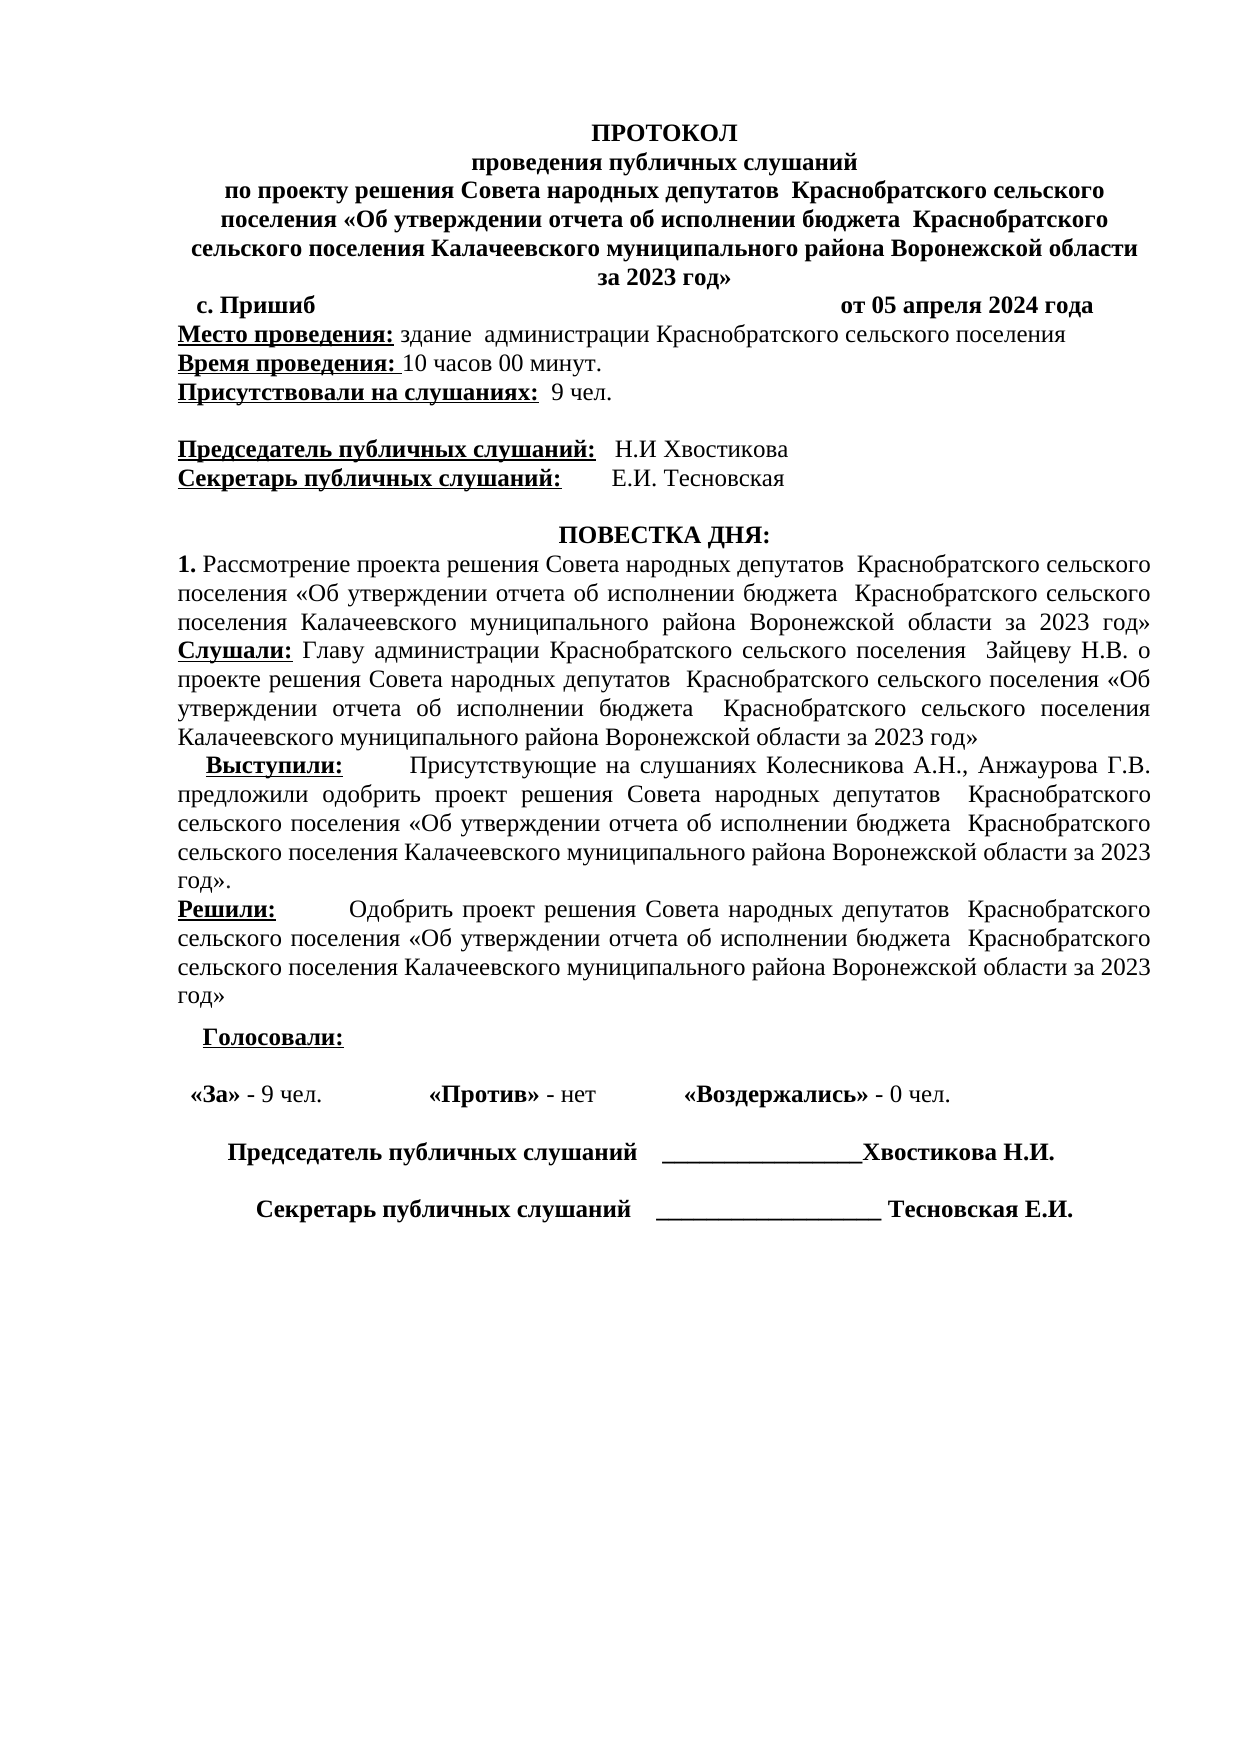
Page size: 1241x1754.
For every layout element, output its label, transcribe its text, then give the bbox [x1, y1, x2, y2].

text ПОВЕСТКА ДНЯ: [177, 521, 1152, 549]
text «За» - 9 чел. «Против» - нет «Воздержались» - 0 чел. [177, 1079, 1152, 1108]
text с. Пришиб от 05 апреля 2024 года Место проведения: здание администрации Краснобратского сельского поселения [177, 291, 1152, 348]
text проведения публичных слушаний [177, 147, 1152, 176]
text Председатель публичных слушаний ________________Хвостикова Н.И. [177, 1137, 1152, 1166]
text ПРОТОКОЛ [177, 118, 1152, 147]
text Присутствовали на слушаниях: 9 чел. [177, 377, 1152, 406]
text Секретарь публичных слушаний: Е.И. Тесновская [177, 463, 1152, 492]
text 1. Рассмотрение проекта решения Совета народных депутатов Краснобратского сельского поселения «Об утверждении отчета об исполнении бюджета Краснобратского сельского поселения Калачеевского муниципального района Воронежской области за 2023 год» Слушали: Главу администрации Краснобратского сельского поселения Зайцеву Н.В. о проекте решения Совета народных депутатов Краснобратского сельского поселения «Об утверждении отчета об исполнении бюджета Краснобратского сельского поселения Калачеевского муниципального района Воронежской области за 2023 год» [177, 549, 1152, 751]
text Председатель публичных слушаний: Н.И Хвостикова [177, 434, 1152, 463]
text Секретарь публичных слушаний __________________ Тесновская Е.И. [177, 1194, 1152, 1223]
text Голосовали: [177, 1022, 1152, 1051]
text по проекту решения Совета народных депутатов Краснобратского сельского поселения «Об утверждении отчета об исполнении бюджета Краснобратского сельского поселения Калачеевского муниципального района Воронежской области за 2023 год» [177, 176, 1152, 291]
text Время проведения: 10 часов 00 минут. [177, 348, 1152, 377]
text Выступили: Присутствующие на слушаниях Колесникова А.Н., Анжаурова Г.В. предложили одобрить проект решения Совета народных депутатов Краснобратского сельского поселения «Об утверждении отчета об исполнении бюджета Краснобратского сельского поселения Калачеевского муниципального района Воронежской области за 2023 год». Решили: Одобрить проект решения Совета народных депутатов Краснобратского сельского поселения «Об утверждении отчета об исполнении бюджета Краснобратского сельского поселения Калачеевского муниципального района Воронежской области за 2023 год» [177, 751, 1152, 1009]
